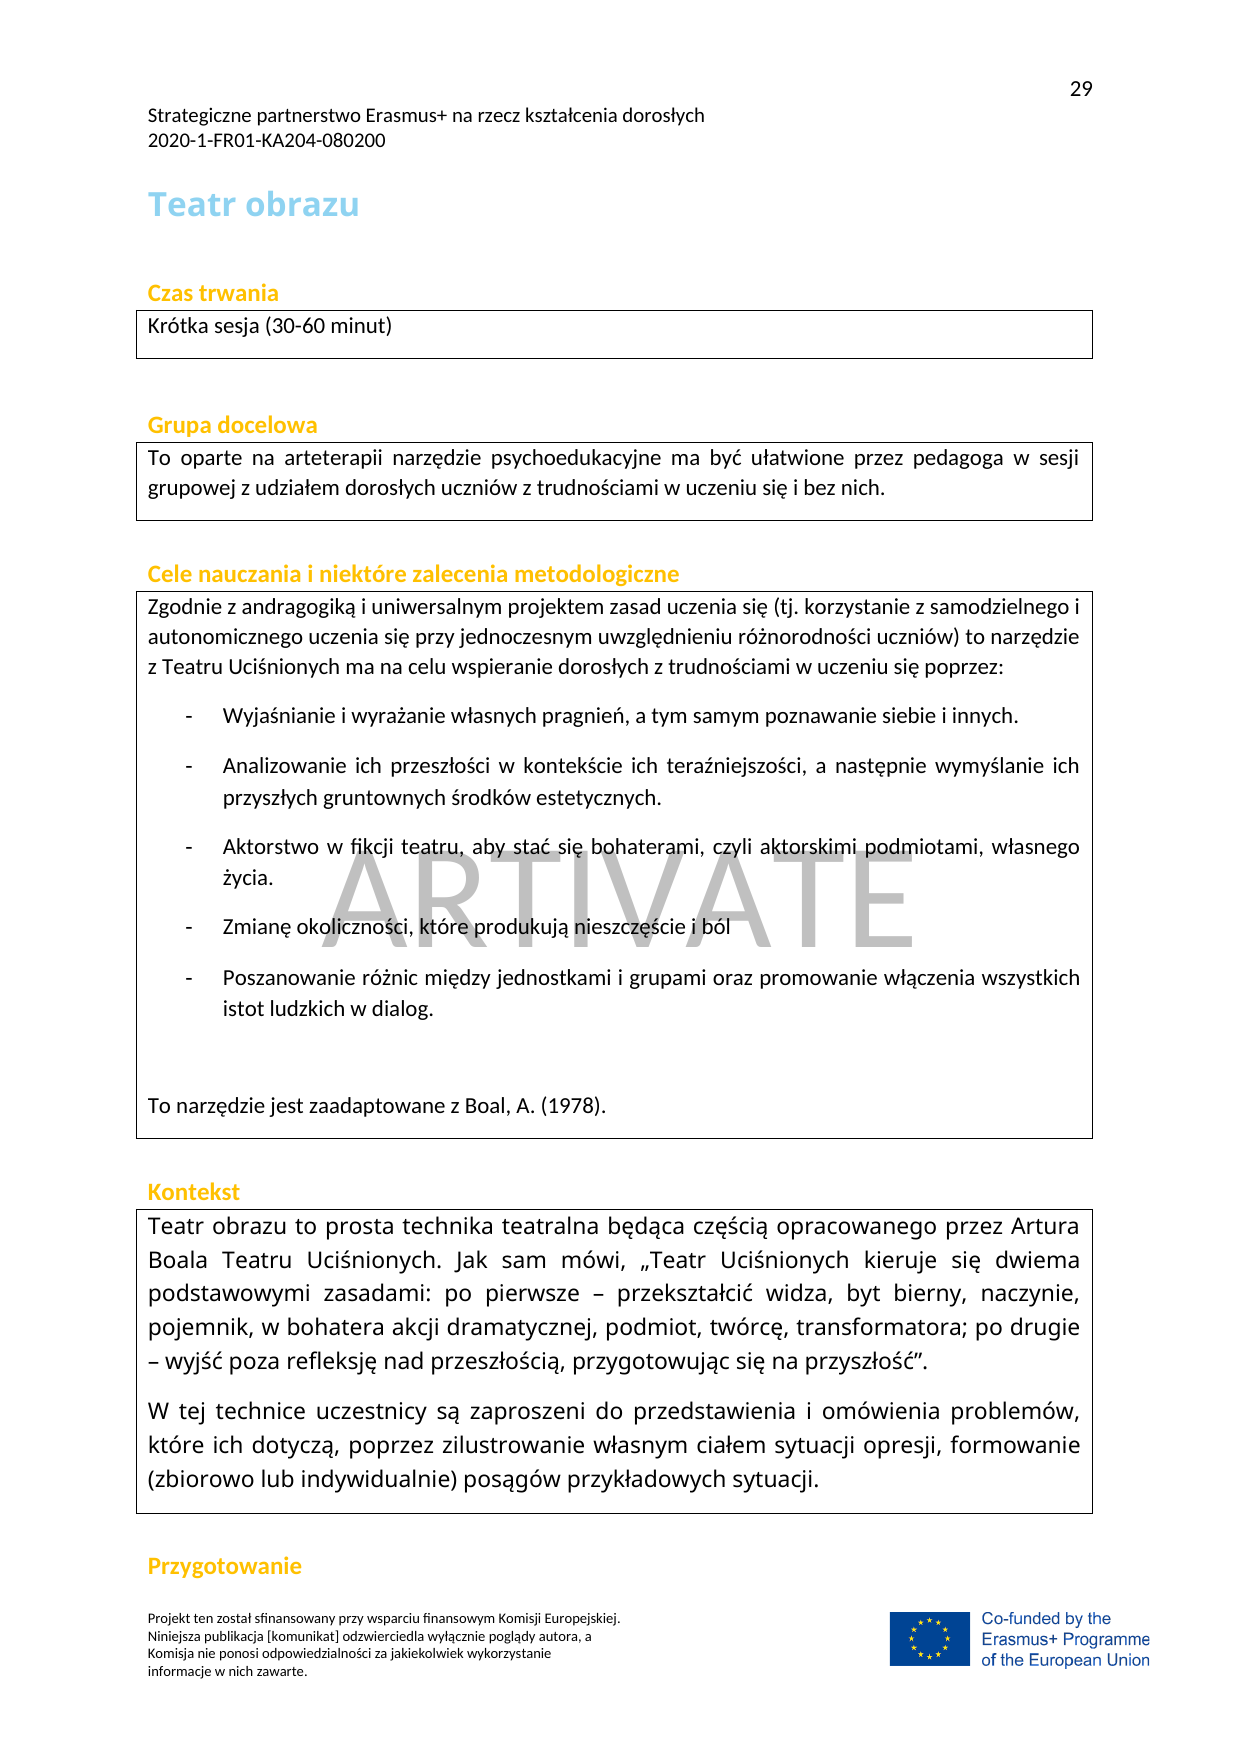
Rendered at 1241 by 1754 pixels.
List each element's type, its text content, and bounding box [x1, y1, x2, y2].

table_header Krótka sesja (30-60 minut) [137, 311, 1092, 358]
text Kontekst [148, 1176, 1093, 1206]
subtitle Teatr obrazu [148, 181, 1093, 226]
table_header Teatr obrazu to prosta technika teatralna będąca częścią opracowanego przez Artura Boala Teatru Uciśnionych. Jak sam mówi, „Teatr Uciśnionych kieruje się dwiema podstawowymi zasadami: po pierwsze – przekształcić widza, byt bierny, naczynie, pojemnik, w bohatera akcji dramatycznej, podmiot, twórcę, transformatora; po drugie – wyjść poza refleksję nad przeszłością, przygotowując się na przyszłość”. W tej technice uczestnicy są zaproszeni do przedstawienia i omówienia problemów, które ich dotyczą, poprzez zilustrowanie własnym ciałem sytuacji opresji, formowanie (zbiorowo lub indywidualnie) posągów przykładowych sytuacji. [137, 1210, 1092, 1513]
text Czas trwania [148, 277, 1093, 307]
table_header To oparte na arteterapii narzędzie psychoedukacyjne ma być ułatwione przez pedagoga w sesji grupowej z udziałem dorosłych uczniów z trudnościami w uczeniu się i bez nich. [137, 443, 1092, 520]
text Przygotowanie [148, 1551, 1093, 1581]
picture [889, 1612, 1150, 1669]
table_header Zgodnie z andragogiką i uniwersalnym projektem zasad uczenia się (tj. korzystanie z samodzielnego i autonomicznego uczenia się przy jednoczesnym uwzględnieniu różnorodności uczniów) to narzędzie z Teatru Uciśnionych ma na celu wspieranie dorosłych z trudnościami w uczeniu się poprzez: Wyjaśnianie i wyrażanie własnych pragnień, a tym samym poznawanie siebie i innych. Analizowanie ich przeszłości w kontekście ich teraźniejszości, a następnie wymyślanie ich przyszłych gruntownych środków estetycznych. Aktorstwo w fikcji teatru, aby stać się bohaterami, czyli aktorskimi podmiotami, własnego życia. Zmianę okoliczności, które produkują nieszczęście i ból Poszanowanie różnic między jednostkami i grupami oraz promowanie włączenia wszystkich istot ludzkich w dialog. To narzędzie jest zaadaptowane z Boal, A. (1978). [137, 592, 1092, 1138]
text Cele nauczania i niektóre zalecenia metodologiczne [148, 558, 1093, 588]
text Grupa docelowa [148, 409, 1093, 439]
